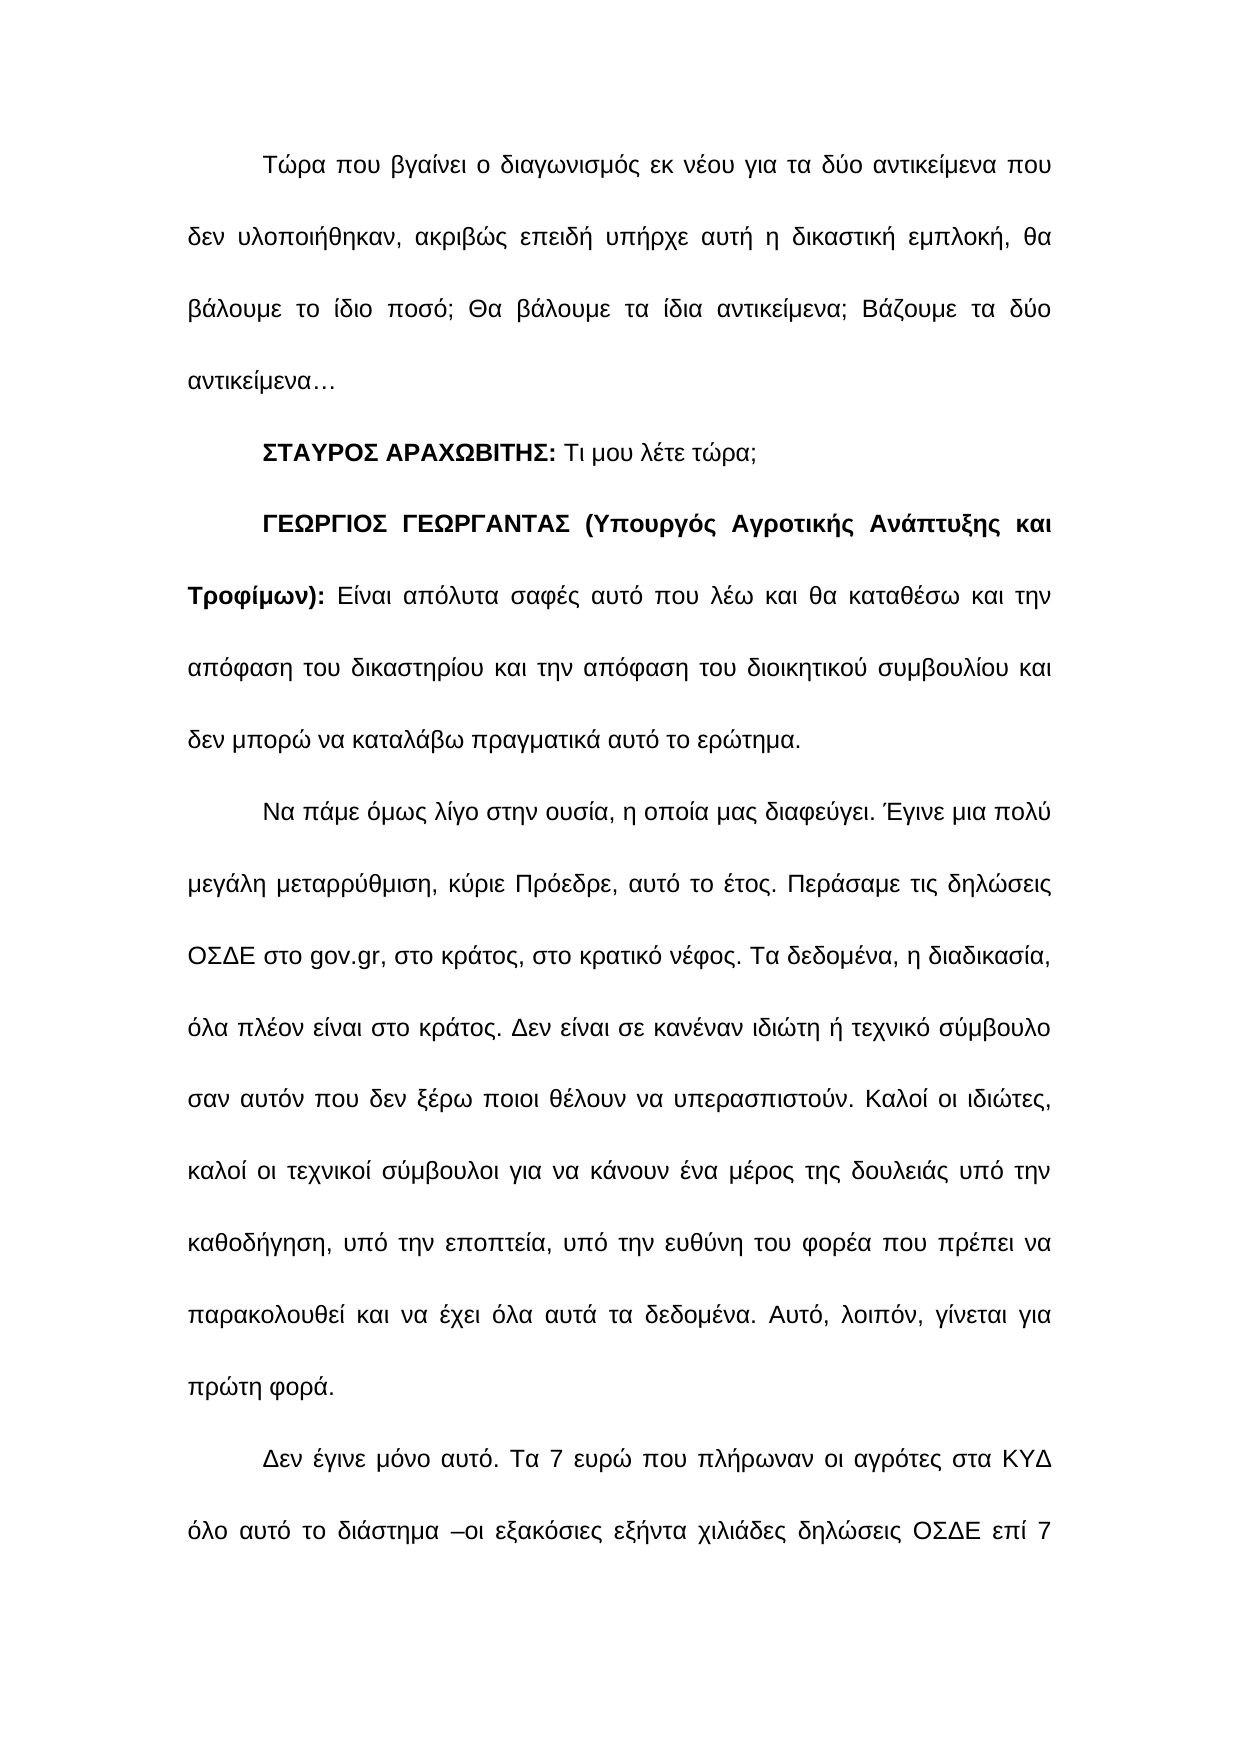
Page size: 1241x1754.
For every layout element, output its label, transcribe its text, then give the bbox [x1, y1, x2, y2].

text ΓΕΩΡΓΙΟΣ ΓΕΩΡΓΑΝΤΑΣ (Υπουργός Αγροτικής Ανάπτυξης και Τροφίμων): Είναι απόλυτα σαφές αυτό που λέω και θα καταθέσω και την απόφαση του δικαστηρίου και την απόφαση του διοικητικού συμβουλίου και δεν μπορώ να καταλάβω πραγματικά αυτό το ερώτημα. [187, 509, 1053, 754]
text Να πάμε όμως λίγο στην ουσία, η οποία μας διαφεύγει. Έγινε μια πολύ μεγάλη μεταρρύθμιση, κύριε Πρόεδρε, αυτό το έτος. Περάσαμε τις δηλώσεις ΟΣΔΕ στο gov.gr, στο κράτος, στο κρατικό νέφος. Τα δεδομένα, η διαδικασία, όλα πλέον είναι στο κράτος. Δεν είναι σε κανέναν ιδιώτη ή τεχνικό σύμβουλο σαν αυτόν που δεν ξέρω ποιοι θέλουν να υπερασπιστούν. Καλοί οι ιδιώτες, καλοί οι τεχνικοί σύμβουλοι για να κάνουν ένα μέρος της δουλειάς υπό την καθοδήγηση, υπό την εποπτεία, υπό την ευθύνη του φορέα που πρέπει να παρακολουθεί και να έχει όλα αυτά τα δεδομένα. Αυτό, λοιπόν, γίνεται για πρώτη φορά. [187, 797, 1053, 1401]
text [187, 1444, 1053, 1544]
text ΣΤΑΥΡΟΣ ΑΡΑΧΩΒΙΤΗΣ: Τι μου λέτε τώρα; [187, 437, 1053, 466]
text Τώρα που βγαίνει ο διαγωνισμός εκ νέου για τα δύο αντικείμενα που δεν υλοποιήθηκαν, ακριβώς επειδή υπήρχε αυτή η δικαστική εμπλοκή, θα βάλουμε το ίδιο ποσό; Θα βάλουμε τα ίδια αντικείμενα; Βάζουμε τα δύο αντικείμενα… [187, 150, 1053, 394]
